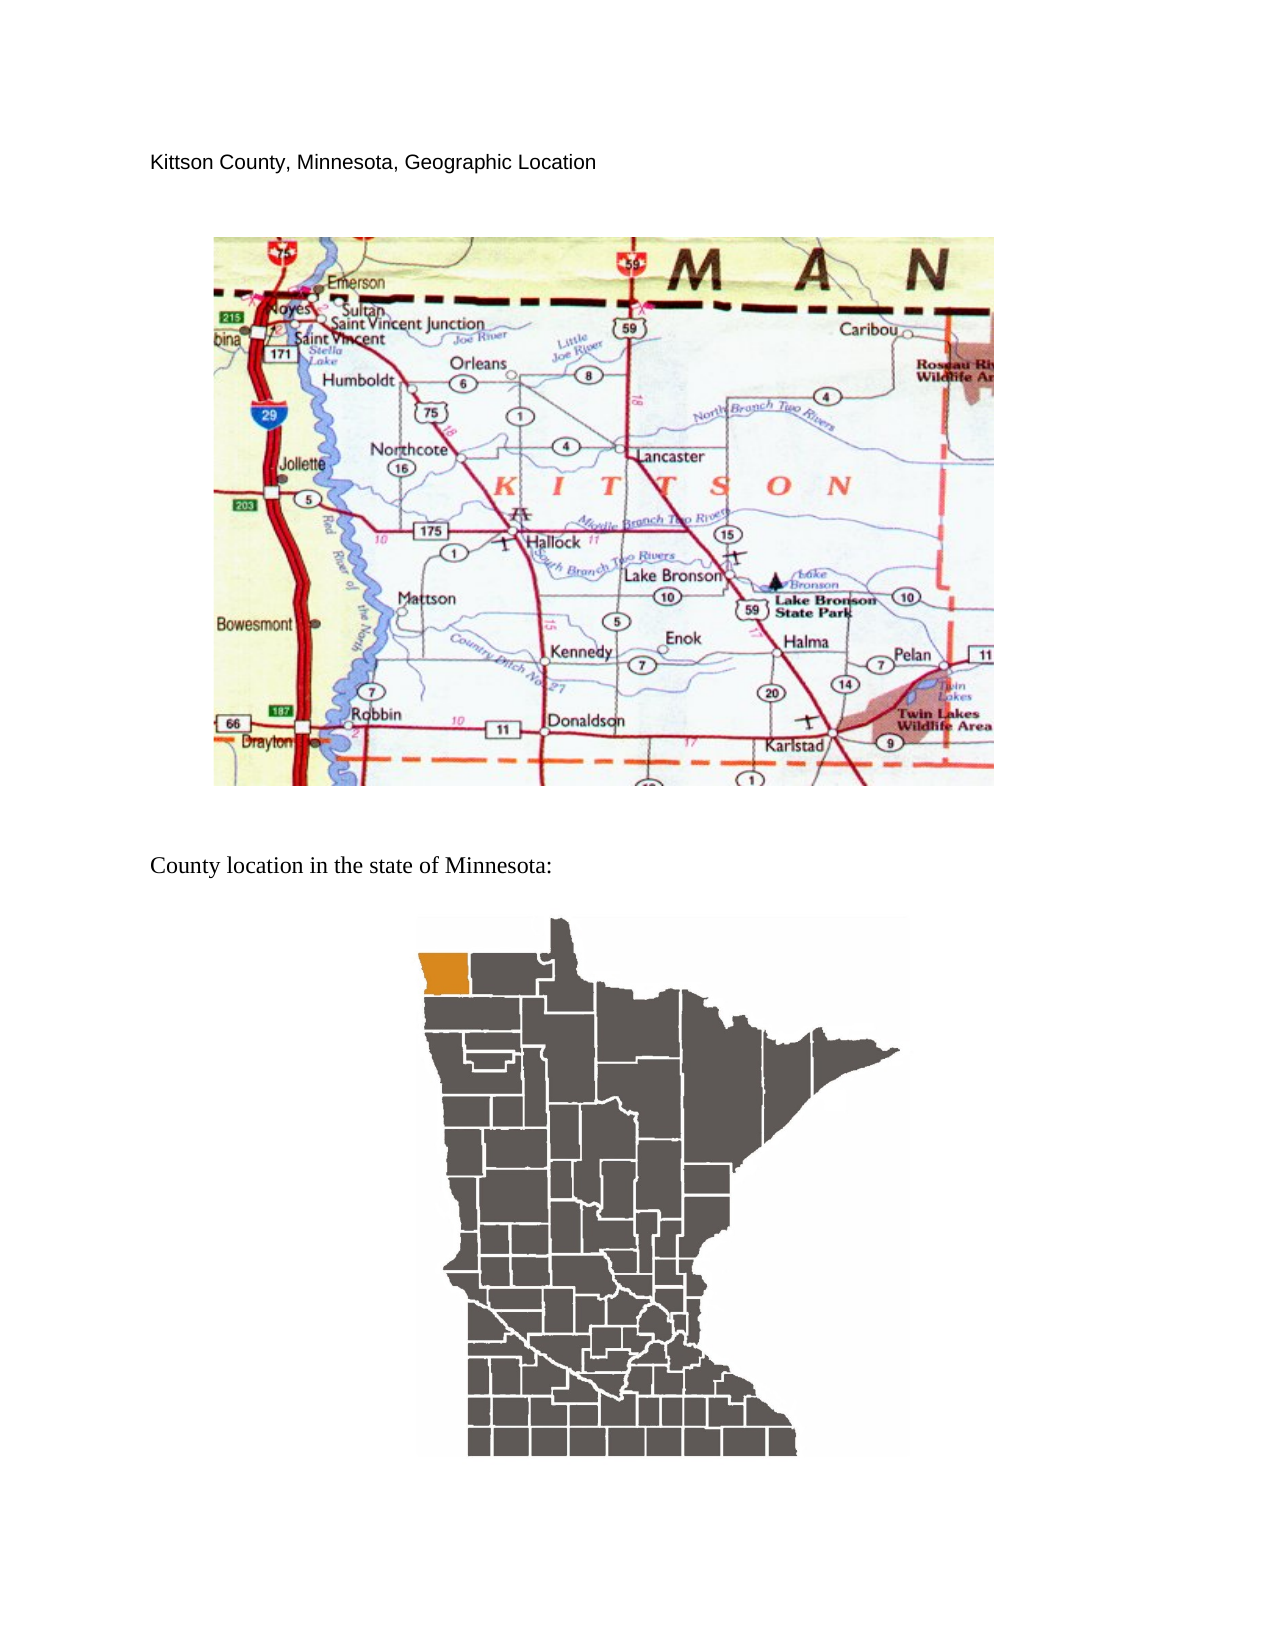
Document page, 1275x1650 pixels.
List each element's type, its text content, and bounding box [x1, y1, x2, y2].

text County location in the state of Minnesota: [150, 851, 1125, 878]
text Kittson County, Minnesota, Geographic Location [150, 150, 1125, 174]
picture [407, 897, 924, 1465]
picture [213, 237, 994, 786]
